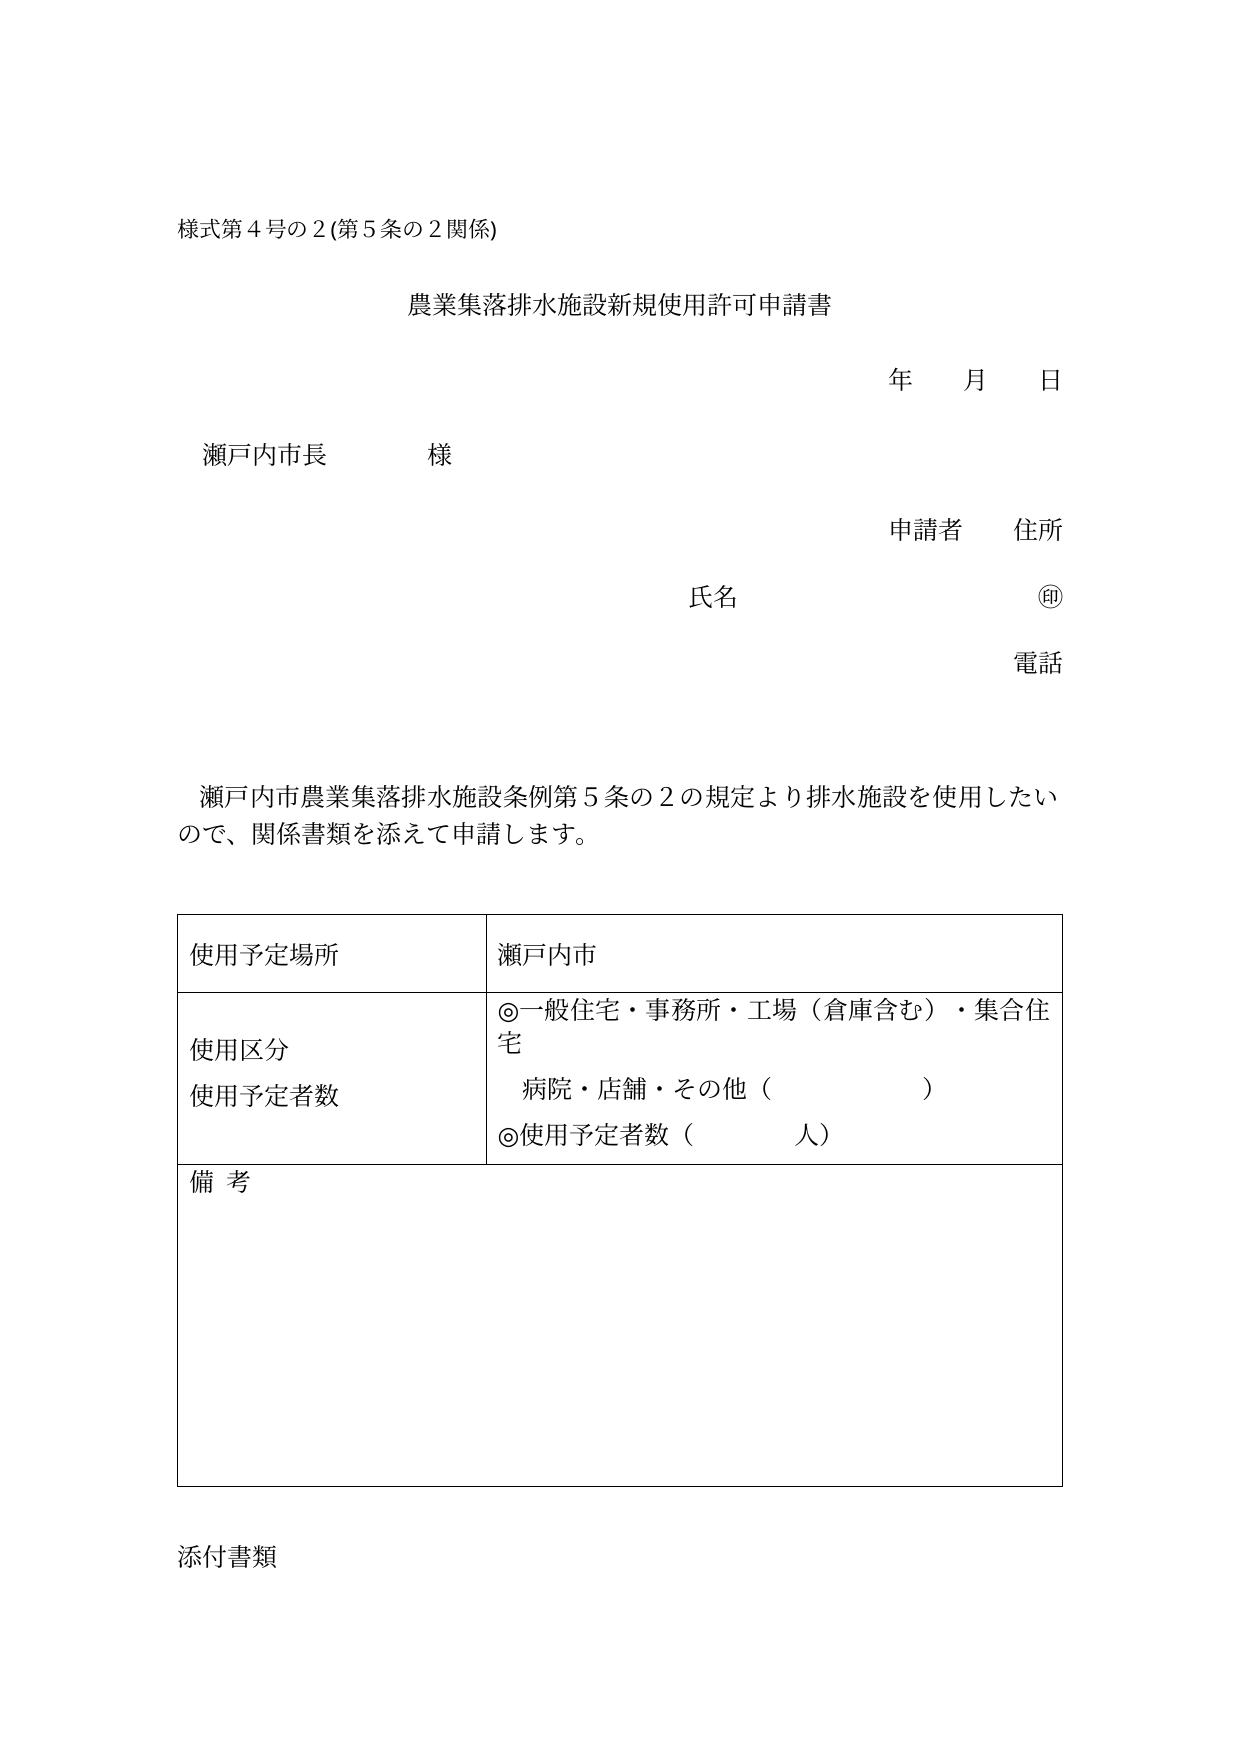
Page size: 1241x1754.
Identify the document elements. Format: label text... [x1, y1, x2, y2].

text 年 月 日 [177, 360, 1063, 397]
table_cell 使用区分 使用予定者数 [178, 993, 486, 1164]
text 氏名 ㊞ [177, 576, 1063, 614]
table_cell ◎一般住宅・事務所・工場（倉庫含む）・集合住宅 病院・店舗・その他（ ） ◎使用予定者数（ 人） [487, 993, 1062, 1164]
text 申請者 住所 [177, 510, 1063, 547]
table_cell 備考 [178, 1165, 1062, 1486]
text 電話 [177, 643, 1063, 681]
text 添付書類 [177, 1537, 1063, 1574]
table_header 使用予定場所 [178, 915, 486, 992]
text 瀬戸内市長 様 [177, 435, 1063, 472]
table_header 瀬戸内市 [487, 915, 1062, 992]
text 農業集落排水施設新規使用許可申請書 [177, 285, 1063, 322]
text 様式第４号の２(第５条の２関係) [177, 210, 1063, 247]
text 瀬戸内市農業集落排水施設条例第５条の２の規定より排水施設を使用したいので、関係書類を添えて申請します。 [177, 776, 1063, 851]
